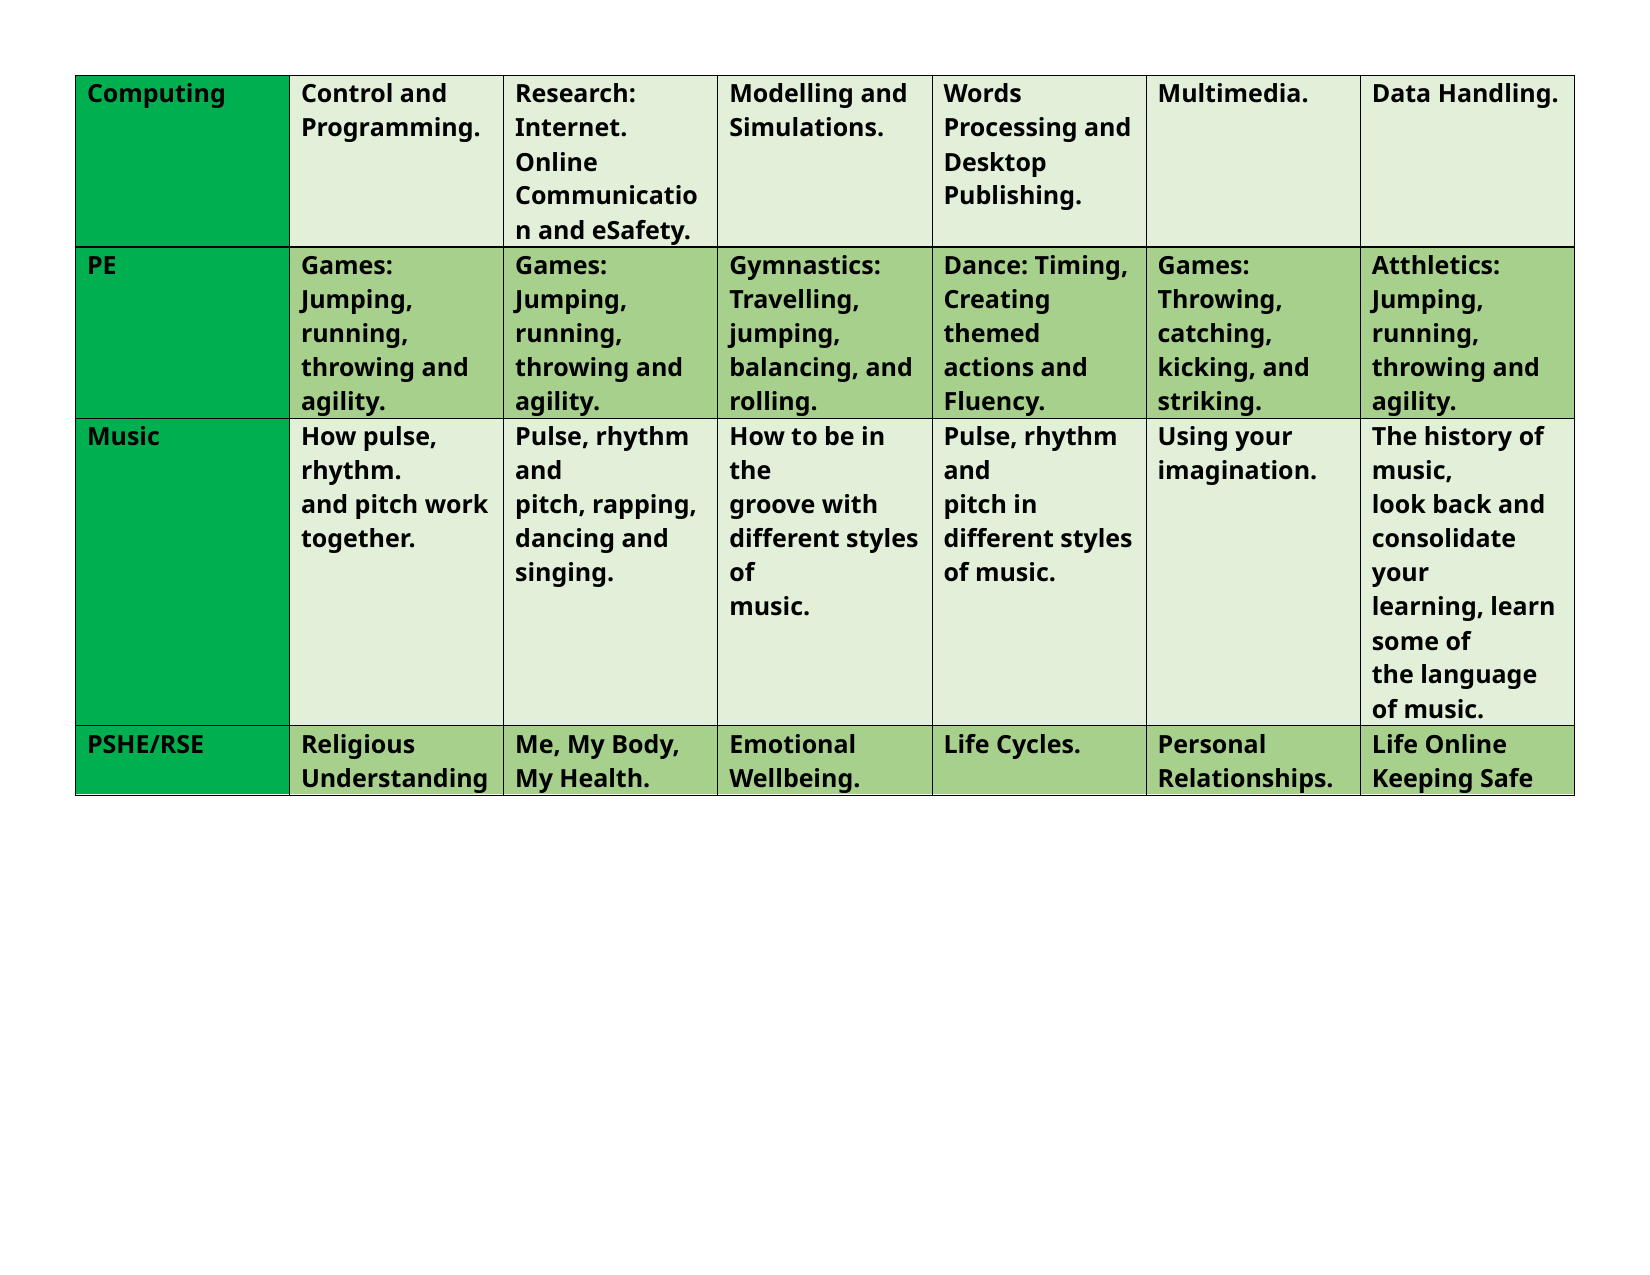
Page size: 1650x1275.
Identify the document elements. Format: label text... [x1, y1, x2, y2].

table_cell Control and Programming. [290, 76, 503, 246]
table_cell How pulse, rhythm. and pitch work together. [290, 419, 503, 725]
table_cell PE [76, 248, 289, 418]
table_cell Pulse, rhythm and pitch in different styles of music. [933, 419, 1146, 725]
table_cell Dance: Timing, Creating themed actions and Fluency. [933, 248, 1146, 418]
table_cell Research: Internet. Online Communication and eSafety. [504, 76, 717, 246]
table_cell Games: Throwing, catching, kicking, and striking. [1147, 248, 1360, 418]
table_cell PSHE/RSE [76, 726, 289, 794]
table_cell Music [76, 419, 289, 725]
table_cell Personal Relationships. [1147, 726, 1360, 794]
table_cell The history of music, look back and consolidate your learning, learn some of the language of music. [1361, 419, 1574, 725]
table_cell Data Handling. [1361, 76, 1574, 246]
table_cell Atthletics: Jumping, running, throwing and agility. [1361, 248, 1574, 418]
table_cell Gymnastics: Travelling, jumping, balancing, and rolling. [718, 248, 932, 418]
table_cell Life Online Keeping Safe [1361, 726, 1574, 794]
table_cell Pulse, rhythm and pitch, rapping, dancing and singing. [504, 419, 717, 725]
table_cell Multimedia. [1147, 76, 1360, 246]
table_cell Emotional Wellbeing. [718, 726, 932, 794]
table_cell Using your imagination. [1147, 419, 1360, 725]
table_cell Me, My Body, My Health. [504, 726, 717, 794]
table_cell Words Processing and Desktop Publishing. [933, 76, 1146, 246]
table_cell Games: Jumping, running, throwing and agility. [290, 248, 503, 418]
table_cell Life Cycles. [933, 726, 1146, 794]
table_cell Religious Understanding [290, 726, 503, 794]
table_cell Computing [76, 76, 289, 246]
table_cell How to be in the groove with different styles of music. [718, 419, 932, 725]
table_cell Modelling and Simulations. [718, 76, 932, 246]
table_cell Games: Jumping, running, throwing and agility. [504, 248, 717, 418]
